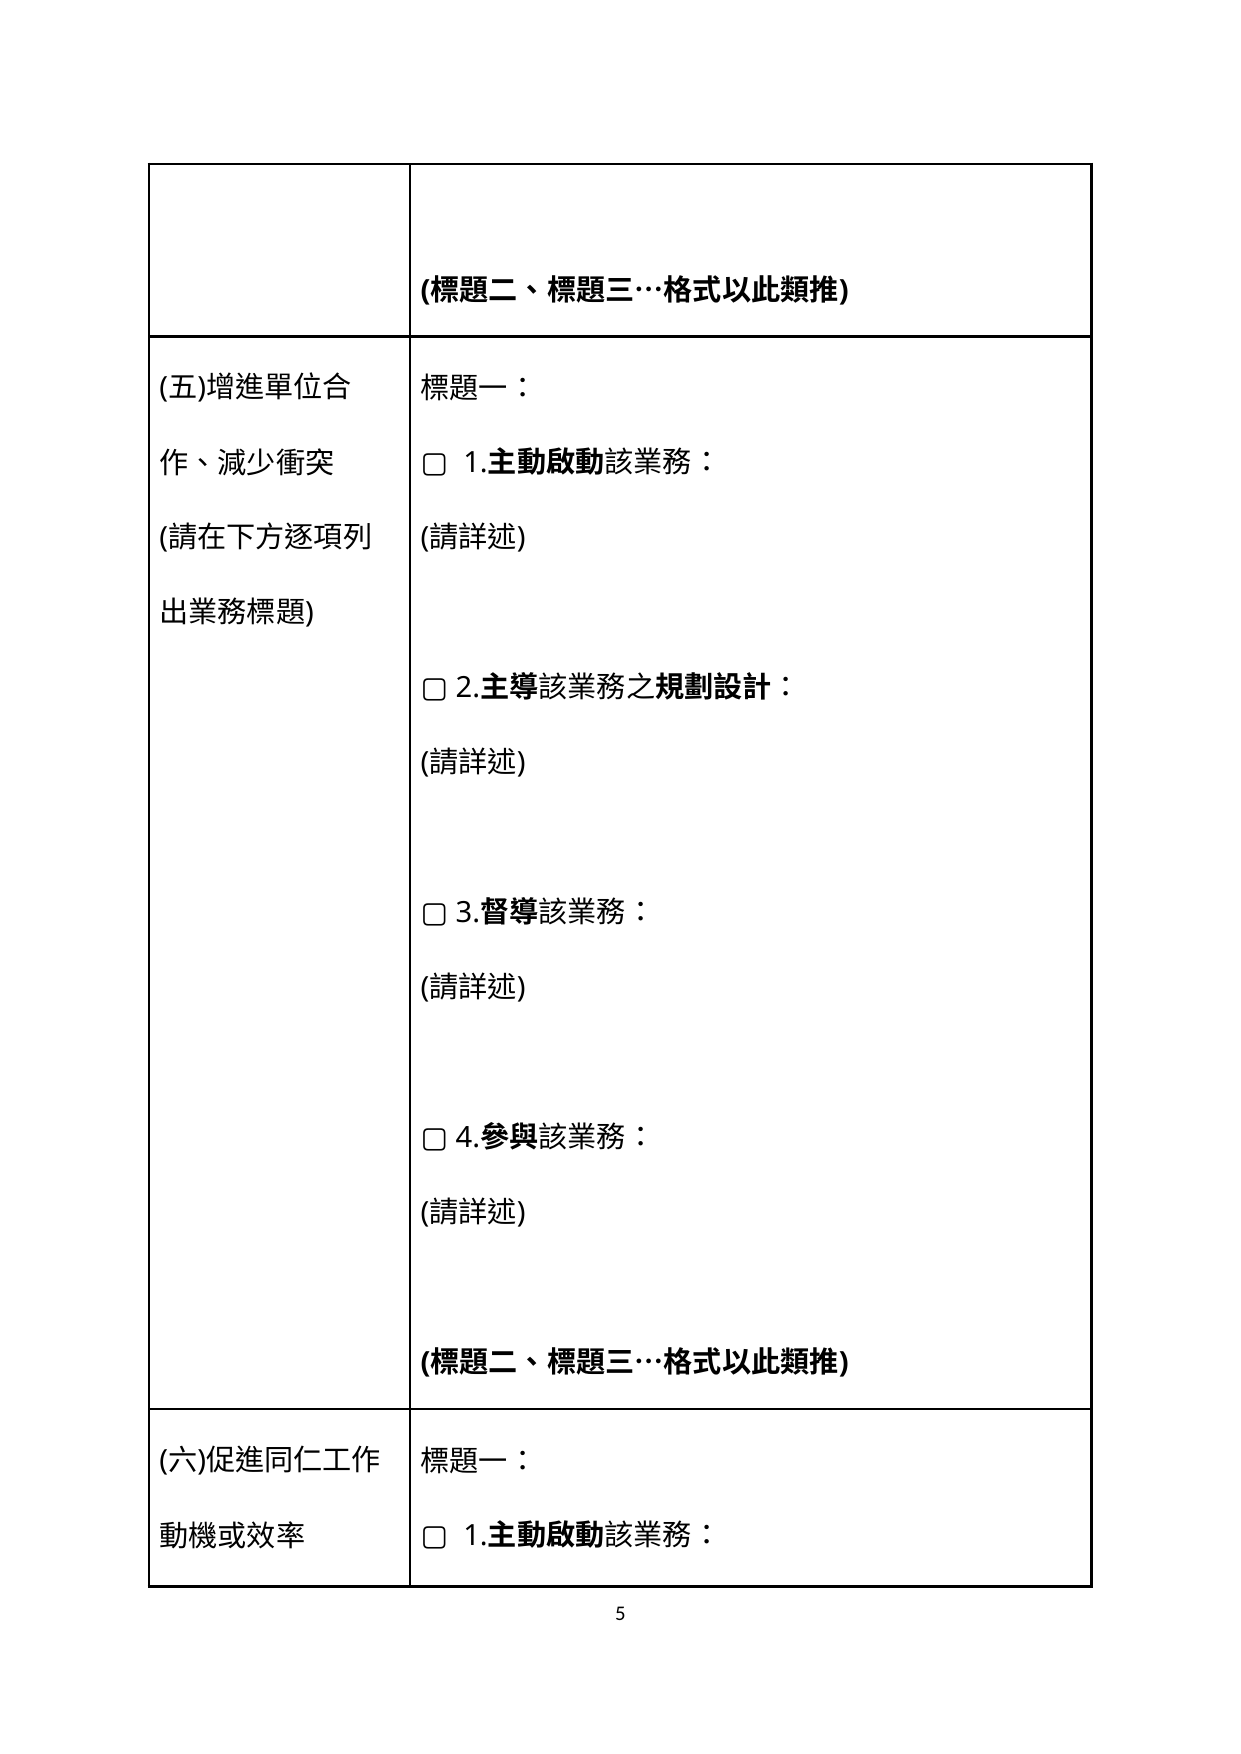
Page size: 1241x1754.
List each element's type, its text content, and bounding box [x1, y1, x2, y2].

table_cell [411, 338, 1090, 1408]
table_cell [150, 165, 409, 335]
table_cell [411, 165, 1090, 335]
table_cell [150, 1410, 409, 1585]
table_cell (五)增進單位合作、減少衝突 (請在下方逐項列出業務標題) [150, 338, 409, 1408]
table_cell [411, 1410, 1090, 1585]
